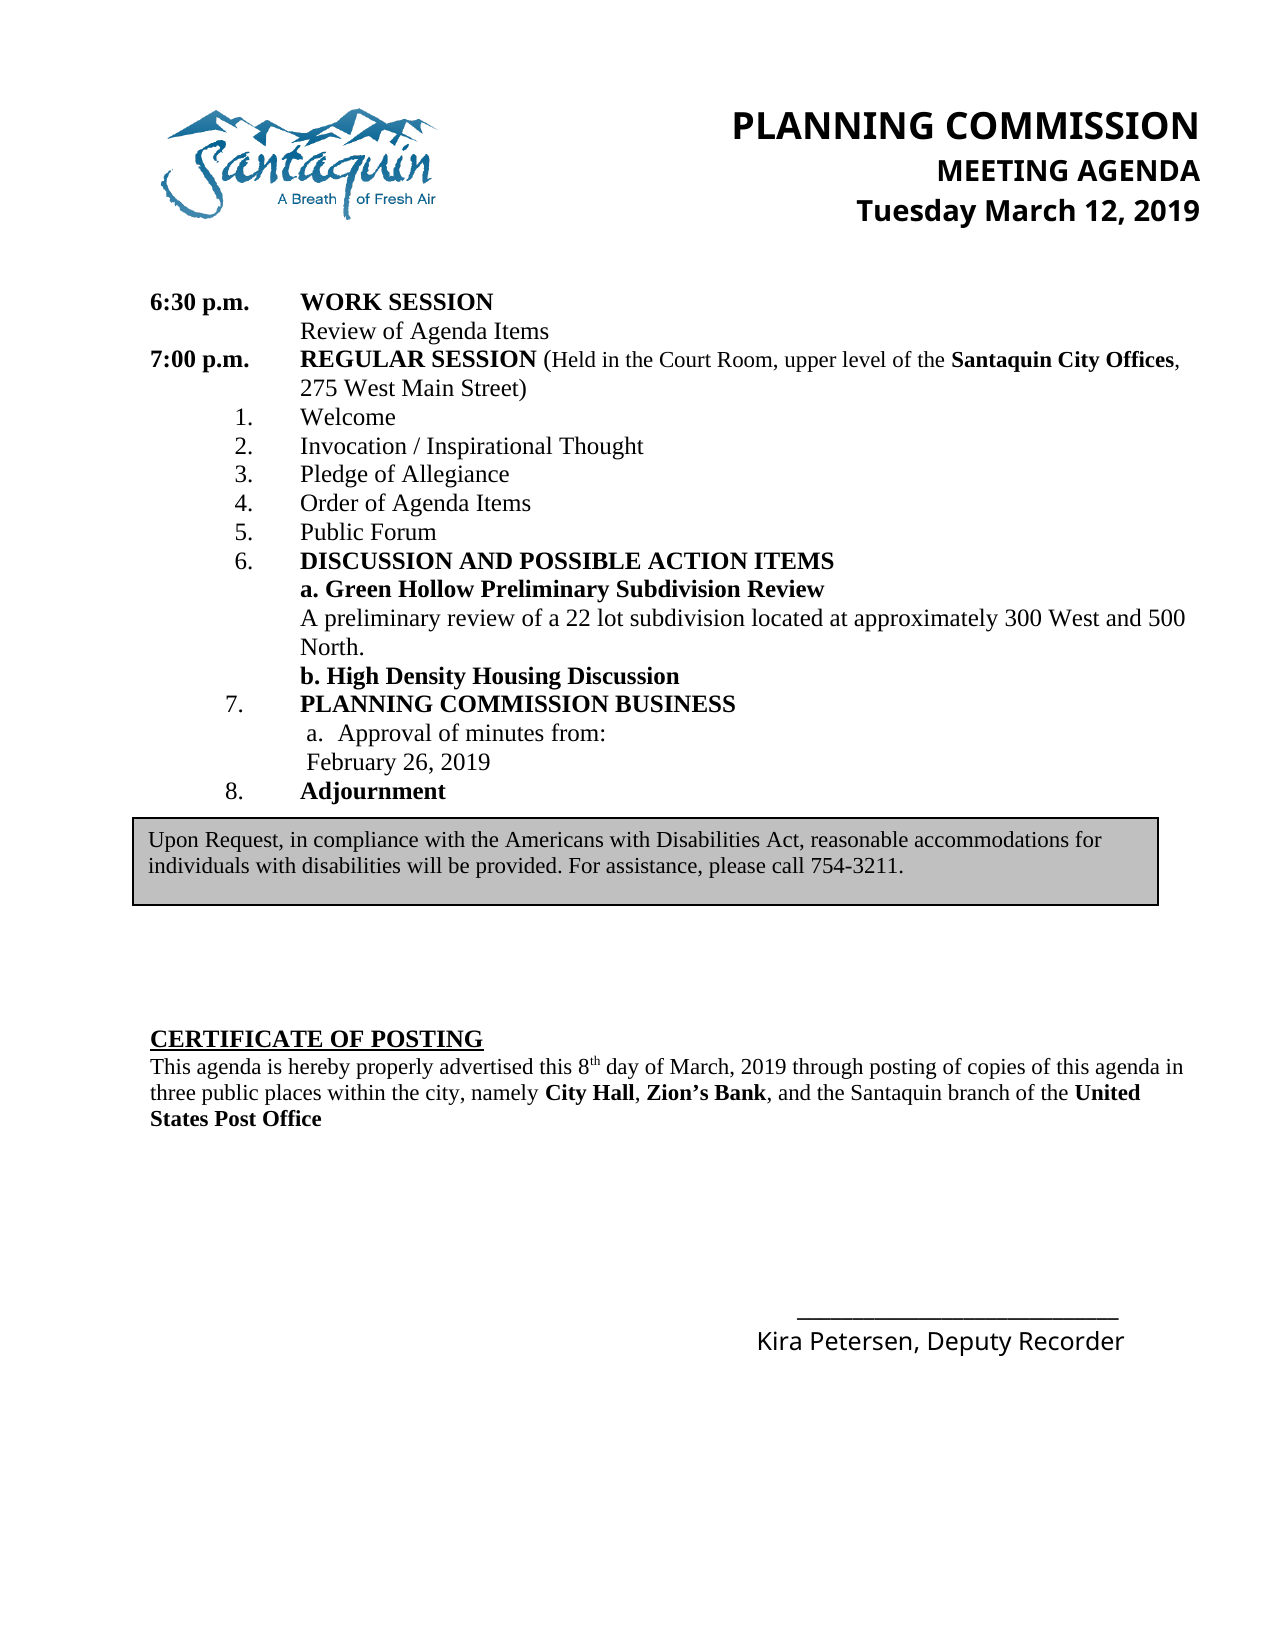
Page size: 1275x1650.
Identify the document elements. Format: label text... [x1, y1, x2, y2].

picture [150, 99, 448, 234]
text CERTIFICATE OF POSTING [150, 1024, 1200, 1053]
text Review of Agenda Items [150, 316, 1200, 344]
text MEETING AGENDA [448, 150, 1200, 190]
text This agenda is hereby properly advertised this 8th day of March, 2019 through posting of copies of this agenda in three public places within the city, namely City Hall, Zion’s Bank, and the Santaquin branch of the United States Post Office [150, 1053, 1200, 1132]
list Approval of minutes from: [306, 718, 1200, 747]
list A preliminary review of a 22 lot subdivision located at approximately 300 West and 500 North. [300, 603, 1200, 661]
text Kira Petersen, Deputy Recorder [150, 1324, 1200, 1358]
text PLANNING COMMISSION [448, 99, 1200, 150]
text 5. Public Forum [234, 517, 1200, 546]
text _____________________________ [150, 1290, 1200, 1324]
text 4. Order of Agenda Items [234, 488, 1200, 517]
text February 26, 2019 [306, 747, 1200, 776]
list b. High Density Housing Discussion [300, 661, 1200, 689]
text a. Green Hollow Preliminary Subdivision Review [150, 574, 1200, 603]
text 6. DISCUSSION AND POSSIBLE ACTION ITEMS [234, 546, 1200, 574]
text 3. Pledge of Allegiance [234, 459, 1200, 488]
text 1. Welcome [234, 402, 1200, 431]
text 8. Adjournment [187, 776, 1200, 804]
text Tuesday March 12, 2019 [448, 190, 1200, 229]
text 6:30 p.m. WORK SESSION [150, 287, 1200, 316]
text 7. PLANNING COMMISSION BUSINESS [150, 689, 1200, 718]
text 2. Invocation / Inspirational Thought [234, 431, 1200, 459]
text 7:00 p.m. REGULAR SESSION (Held in the Court Room, upper level of the Santaquin City Offices, 275 West Main Street) [150, 344, 1200, 402]
